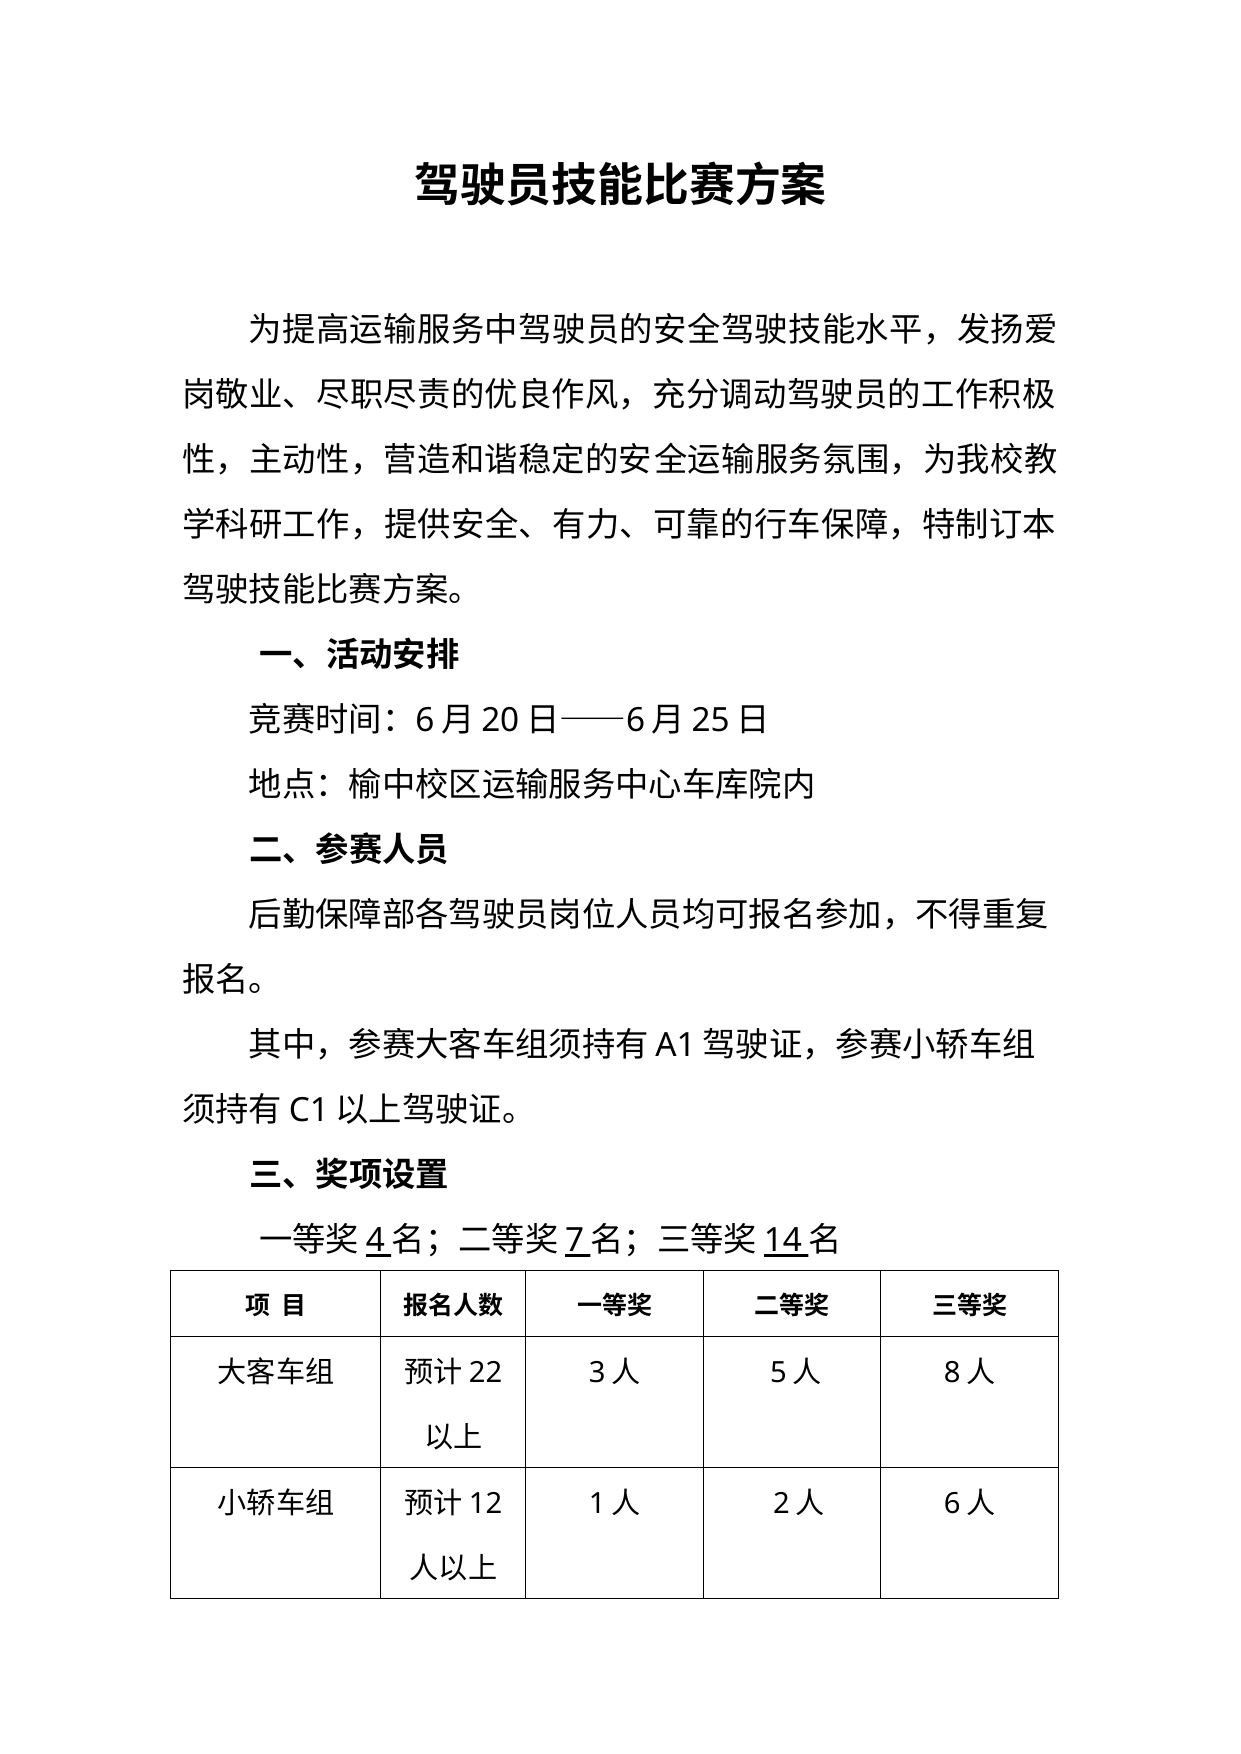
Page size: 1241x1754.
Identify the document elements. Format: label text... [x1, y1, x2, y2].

text 后勤保障部各驾驶员岗位人员均可报名参加，不得重复报名。 [182, 880, 1058, 1010]
table_cell 小轿车组 [171, 1468, 380, 1598]
text 三、奖项设置 [182, 1140, 1058, 1205]
table_cell 大客车组 [171, 1337, 380, 1467]
text 一、活动安排 [226, 620, 1058, 685]
table_header 二等奖 [704, 1271, 880, 1336]
text 竞赛时间： [182, 685, 1058, 750]
table_cell 5人 [704, 1337, 880, 1467]
table_cell 预计12人以上 [381, 1468, 525, 1598]
table_cell 1人 [526, 1468, 703, 1598]
text 二、参赛人员 [182, 815, 1058, 880]
table_header 三等奖 [881, 1271, 1058, 1336]
text 其中，参赛大客车组须持有A1驾驶证，参赛小轿车组须持有C1以上驾驶证。 [182, 1010, 1058, 1140]
text 地点：榆中校区运输服务中心车库院内 [182, 750, 1058, 815]
text 为提高运输服务中驾驶员的安全驾驶技能水平，发扬爱岗敬业、尽职尽责的优良作风，充分调动驾驶员的工作积极性，主动性，营造和谐稳定的安全运输服务氛围，为我校教学科研工作，提供安全、有力、可靠的行车保障，特制订本驾驶技能比赛方案。 [182, 295, 1058, 620]
table_cell 3人 [526, 1337, 703, 1467]
table_cell 预计22以上 [381, 1337, 525, 1467]
table_cell 8人 [881, 1337, 1058, 1467]
table_cell 6人 [881, 1468, 1058, 1598]
table_cell 2人 [704, 1468, 880, 1598]
text 驾驶员技能比赛方案 [182, 132, 1058, 230]
table_header 一等奖 [526, 1271, 703, 1336]
table_header 项 目 [171, 1271, 380, 1336]
text 一等奖4名；二等奖7名；三等奖14名 [226, 1205, 1058, 1270]
table_header 报名人数 [381, 1271, 525, 1336]
